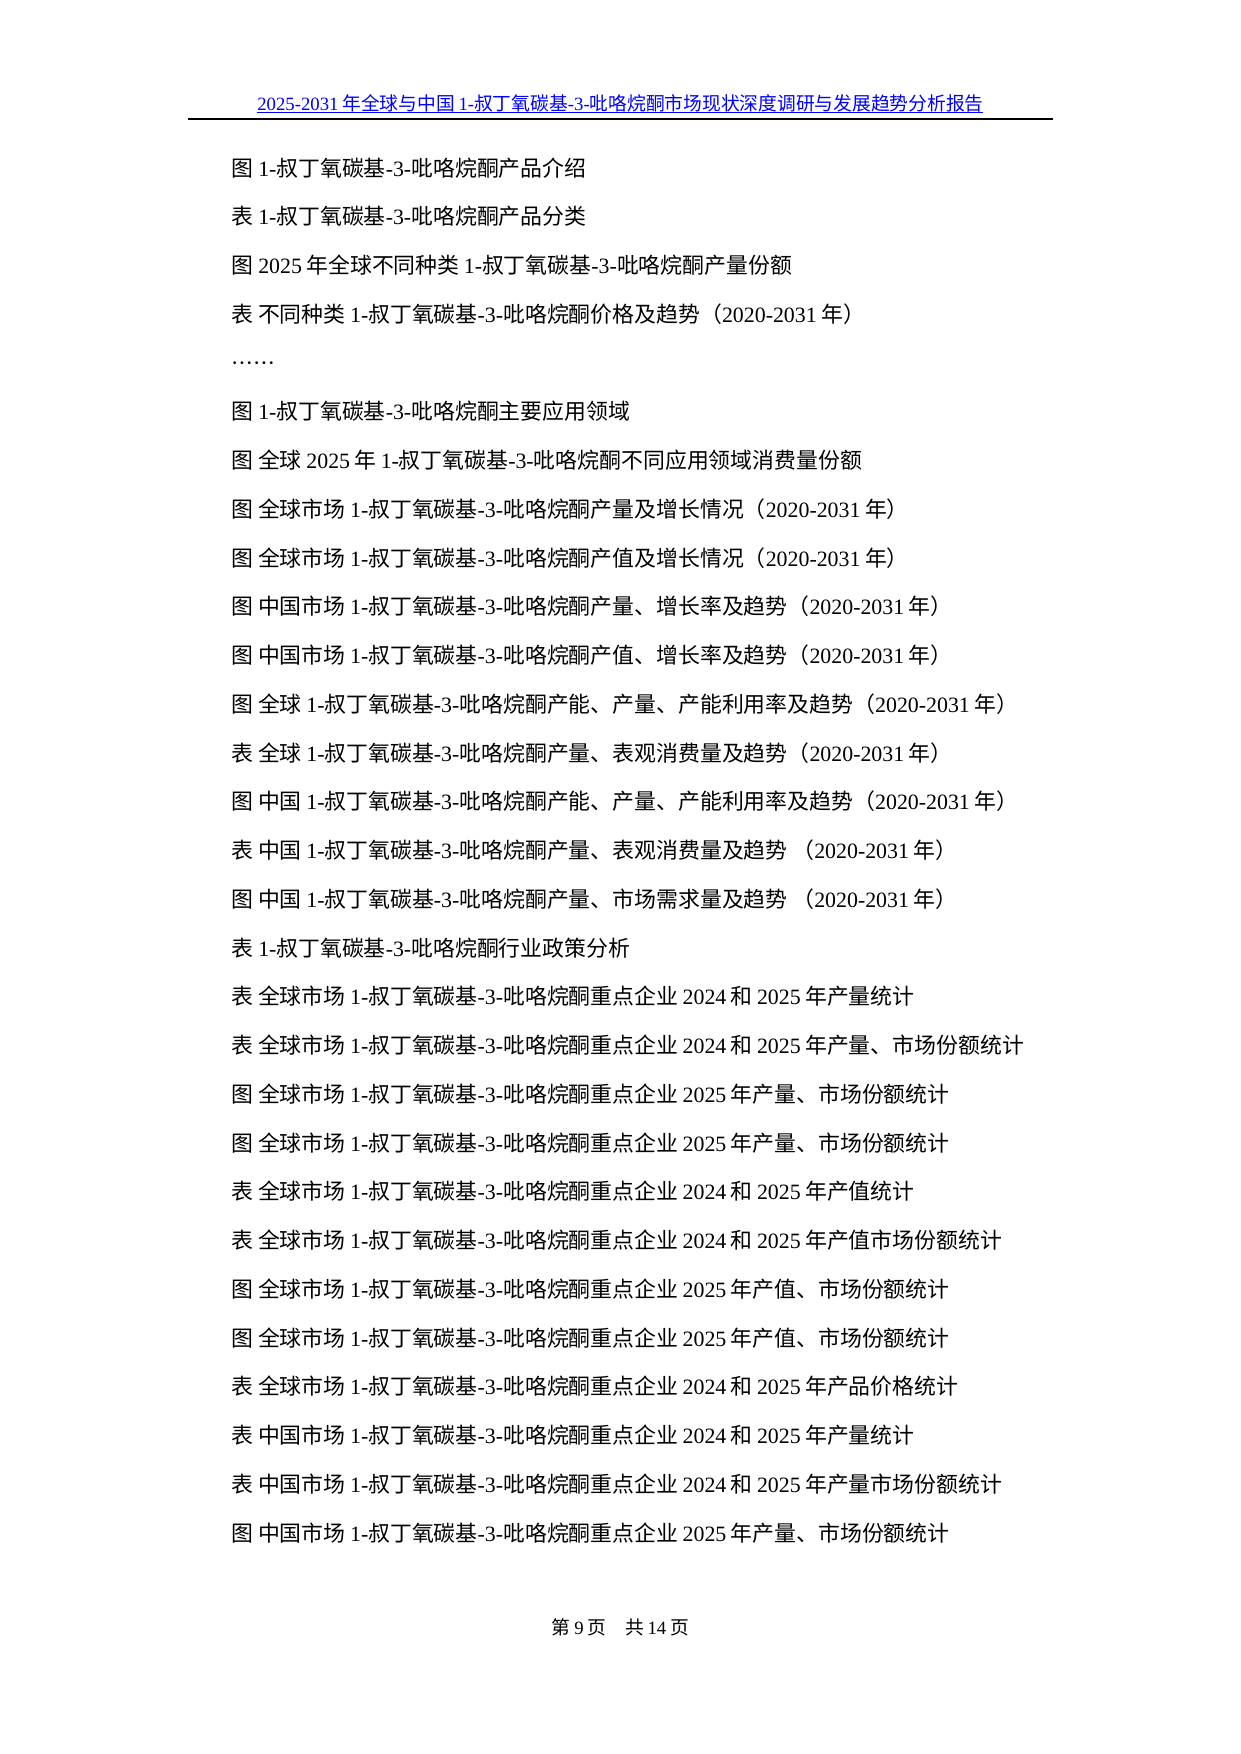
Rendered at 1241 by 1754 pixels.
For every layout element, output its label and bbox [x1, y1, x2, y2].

text [187, 150, 1053, 1548]
